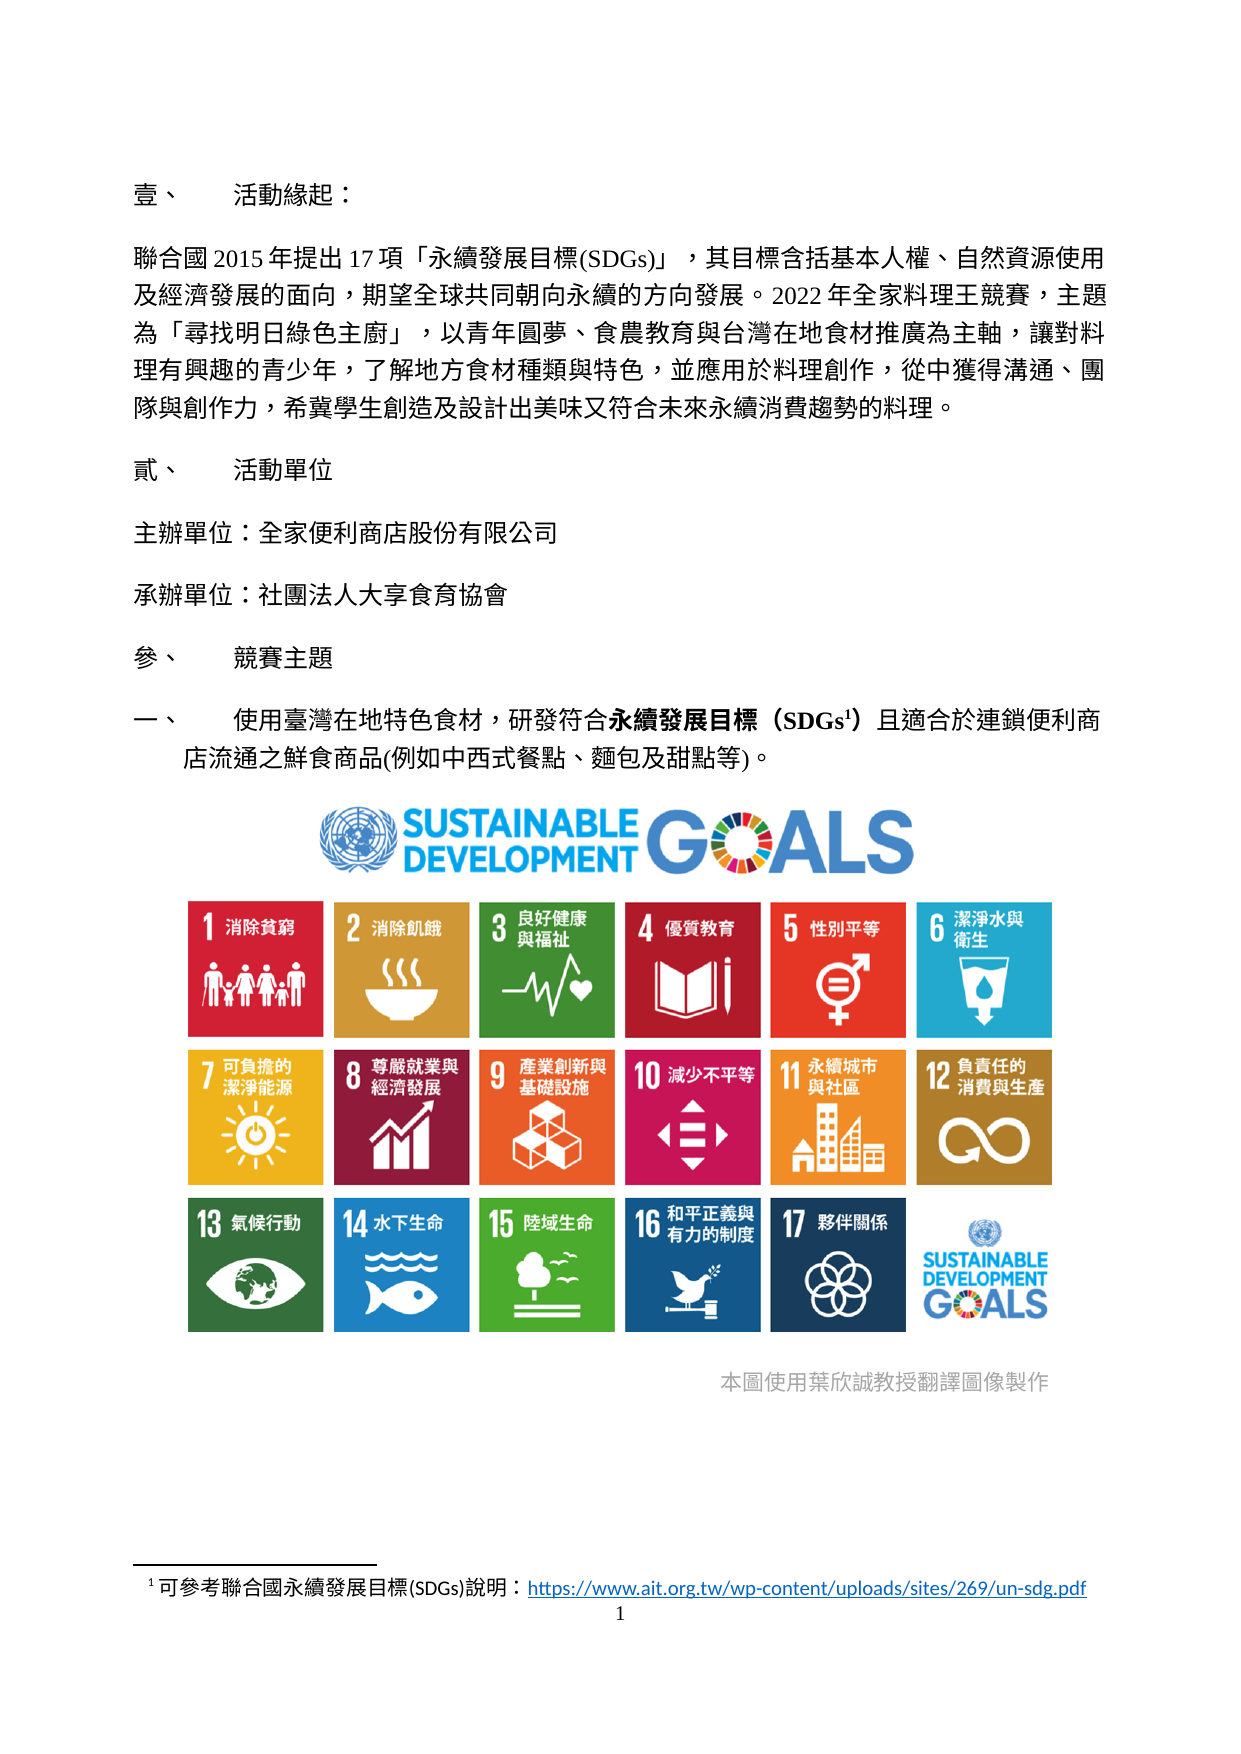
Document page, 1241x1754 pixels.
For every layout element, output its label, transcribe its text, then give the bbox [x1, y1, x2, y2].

text 聯合國2015年提出17項「永續發展目標(SDGs)」，其目標含括基本人權、自然資源使用及經濟發展的面向，期望全球共同朝向永續的方向發展。2022年全家料理王競賽，主題為「尋找明日綠色主廚」，以青年圓夢、食農教育與台灣在地食材推廣為主軸，讓對料理有興趣的青少年，了解地方食材種類與特色，並應用於料理創作，從中獲得溝通、團隊與創作力，希冀學生創造及設計出美味又符合未來永續消費趨勢的料理。 [133, 237, 1107, 425]
list 活動緣起： [133, 175, 1107, 212]
list 使用臺灣在地特色食材，研發符合永續發展目標（SDGs）且適合於連鎖便利商店流通之鮮食商品(例如中西式餐點、麵包及甜點等)。 [133, 700, 1107, 775]
list 活動單位 [133, 450, 1107, 487]
text 本圖使用葉欣誠教授翻譯圖像製作 [133, 1362, 1048, 1400]
list 競賽主題 [133, 637, 1107, 675]
text 主辦單位：全家便利商店股份有限公司 [133, 512, 1107, 550]
text 承辦單位：社團法人大享食育協會 [133, 575, 1107, 612]
picture [187, 800, 1053, 1332]
